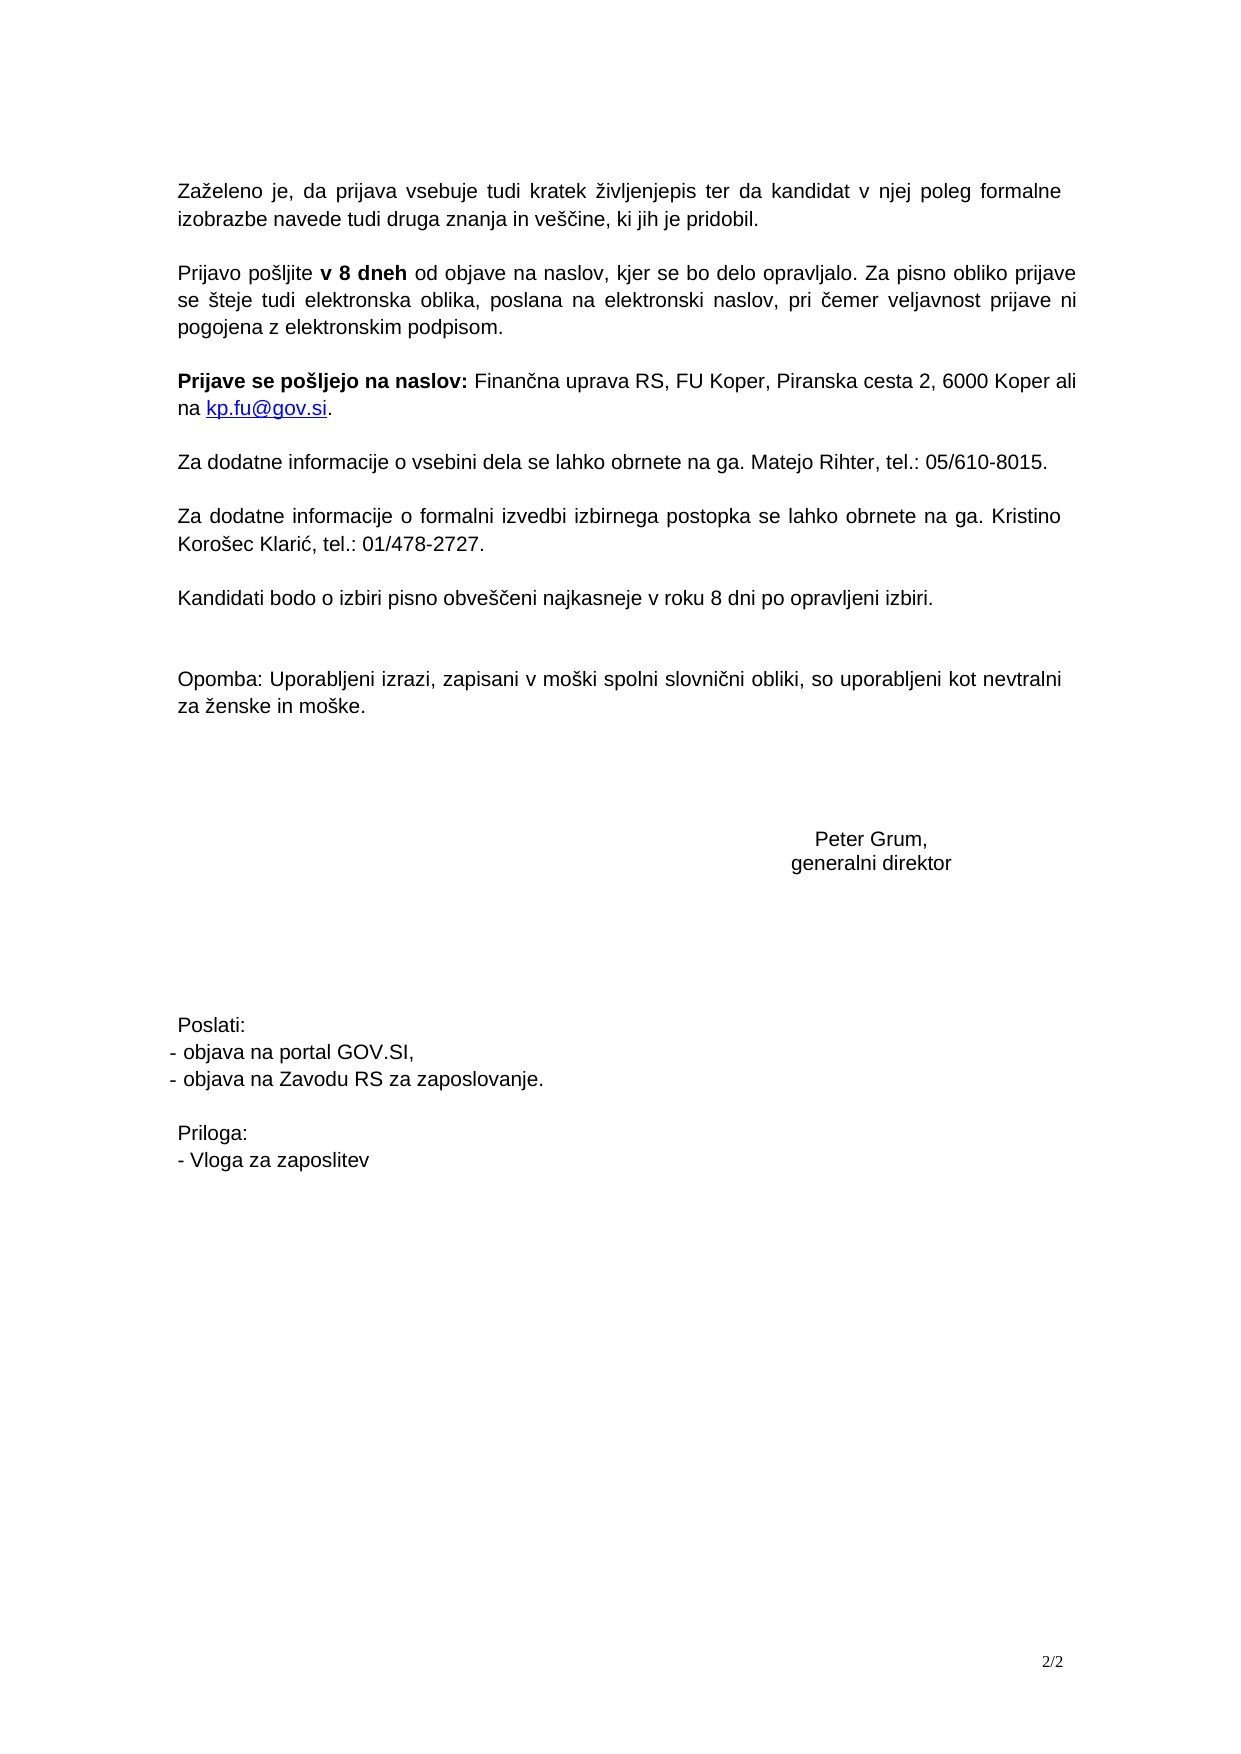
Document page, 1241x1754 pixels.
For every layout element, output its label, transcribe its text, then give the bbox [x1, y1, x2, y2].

text Opomba: Uporabljeni izrazi, zapisani v moški spolni slovnični obliki, so uporabljeni kot nevtralni za ženske in moške. [177, 665, 1063, 719]
list objava na portal GOV.SI, [169, 1038, 1063, 1065]
text Zaželeno je, da prijava vsebuje tudi kratek življenjepis ter da kandidat v njej poleg formalne izobrazbe navede tudi druga znanja in veščine, ki jih je pridobil. [177, 177, 1063, 231]
text Za dodatne informacije o formalni izvedbi izbirnega postopka se lahko obrnete na ga. Kristino Korošec Klarić, tel.: 01/478-2727. [177, 502, 1063, 556]
text Prijave se pošljejo na naslov: Finančna uprava RS, FU Koper, Piranska cesta 2, 6000 Koper ali na kp.fu@gov.si. [177, 367, 1078, 421]
text Kandidati bodo o izbiri pisno obveščeni najkasneje v roku 8 dni po opravljeni izbiri. [177, 583, 1063, 611]
text Za dodatne informacije o vsebini dela se lahko obrnete na ga. Matejo Rihter, tel.: 05/610-8015. [177, 448, 1063, 475]
text Priloga: [177, 1119, 1063, 1146]
text Poslati: [177, 1011, 1063, 1038]
list objava na Zavodu RS za zaposlovanje. [169, 1065, 1063, 1092]
text - Vloga za zaposlitev [177, 1146, 1063, 1173]
text generalni direktor [177, 851, 1063, 875]
text Prijavo pošljite v 8 dneh od objave na naslov, kjer se bo delo opravljalo. Za pisno obliko prijave se šteje tudi elektronska oblika, poslana na elektronski naslov, pri čemer veljavnost prijave ni pogojena z elektronskim podpisom. [177, 258, 1078, 340]
text Peter Grum, [177, 827, 1063, 851]
